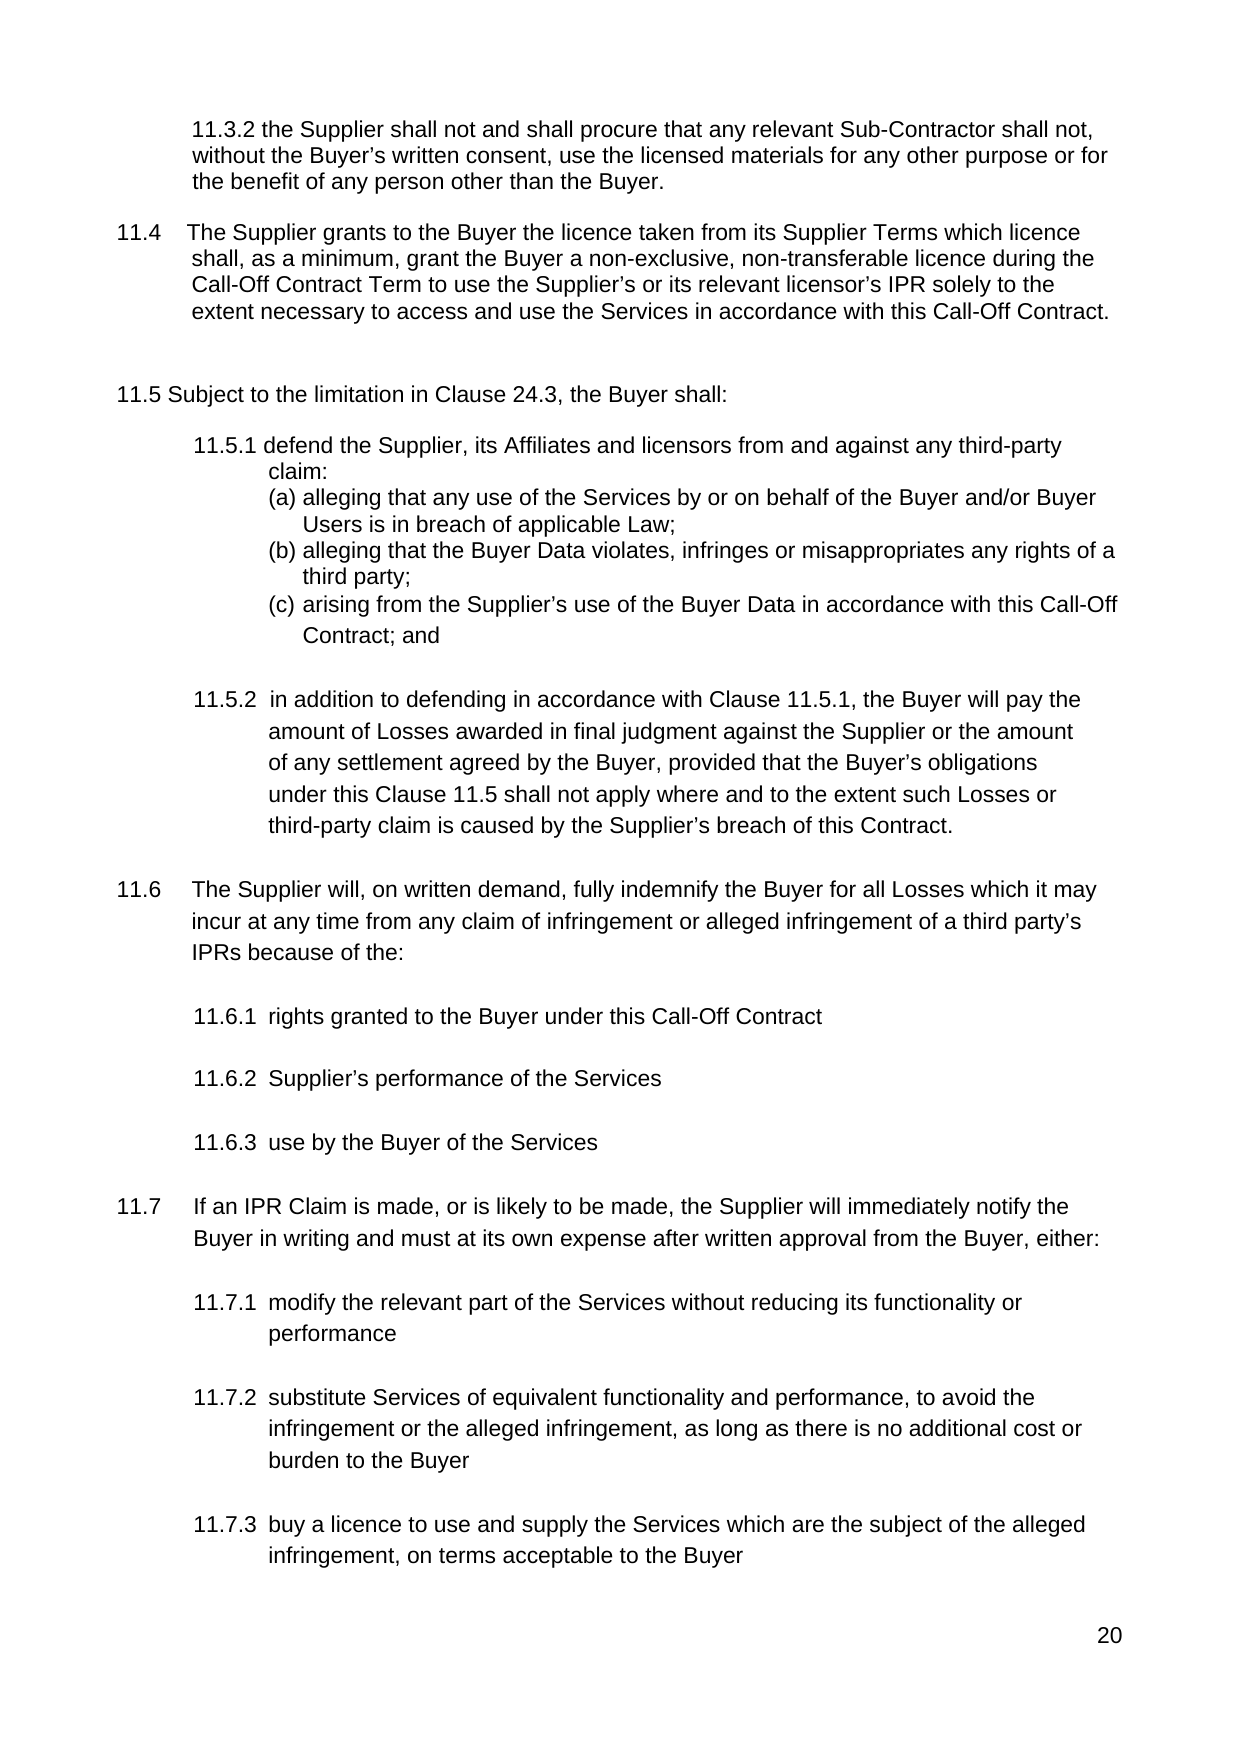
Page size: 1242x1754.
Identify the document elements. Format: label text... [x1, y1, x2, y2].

list buy a licence to use and supply the Services which are the subject of the alleged infringement, on terms acceptable to the Buyer [193, 1511, 1121, 1569]
list alleging that the Buyer Data violates, infringes or misappropriates any rights of a third party; [268, 537, 1121, 590]
text 11.5.1 defend the Supplier, its Affiliates and licensors from and against any third-party claim: [193, 432, 1121, 484]
list modify the relevant part of the Services without reducing its functionality or performance [193, 1288, 1121, 1346]
list use by the Buyer of the Services [193, 1129, 1121, 1156]
list rights granted to the Buyer under this Call-Off Contract [193, 1003, 1121, 1029]
list Supplier’s performance of the Services [193, 1065, 1121, 1092]
list substitute Services of equivalent functionality and performance, to avoid the infringement or the alleged infringement, as long as there is no additional cost or burden to the Buyer [193, 1384, 1121, 1473]
text 11.3.2 the Supplier shall not and shall procure that any relevant Sub-Contractor shall not, without the Buyer’s written consent, use the licensed materials for any other purpose or for the benefit of any person other than the Buyer. [191, 116, 1121, 194]
text 11.5 Subject to the limitation in Clause 24.3, the Buyer shall: [116, 381, 1121, 407]
text 11.5.2 in addition to defending in accordance with Clause 11.5.1, the Buyer will pay the amount of Losses awarded in final judgment against the Supplier or the amount of any settlement agreed by the Buyer, provided that the Buyer’s obligations under this Clause 11.5 shall not apply where and to the extent such Losses or third-party claim is caused by the Supplier’s breach of this Contract. [193, 686, 1098, 839]
list alleging that any use of the Services by or on behalf of the Buyer and/or Buyer Users is in breach of applicable Law; [268, 484, 1121, 537]
text 11.4 The Supplier grants to the Buyer the licence taken from its Supplier Terms which licence shall, as a minimum, grant the Buyer a non-exclusive, non-transferable licence during the Call-Off Contract Term to use the Supplier’s or its relevant licensor’s IPR solely to the extent necessary to access and use the Services in accordance with this Call-Off Contract. [116, 219, 1121, 324]
list arising from the Supplier’s use of the Buyer Data in accordance with this Call-Off Contract; and [268, 591, 1121, 648]
text 11.7 If an IPR Claim is made, or is likely to be made, the Supplier will immediately notify the Buyer in writing and must at its own expense after written approval from the Buyer, either: [116, 1193, 1121, 1251]
text 11.6 The Supplier will, on written demand, fully indemnify the Buyer for all Losses which it may incur at any time from any claim of infringement or alleged infringement of a third party’s IPRs because of the: [116, 876, 1121, 966]
